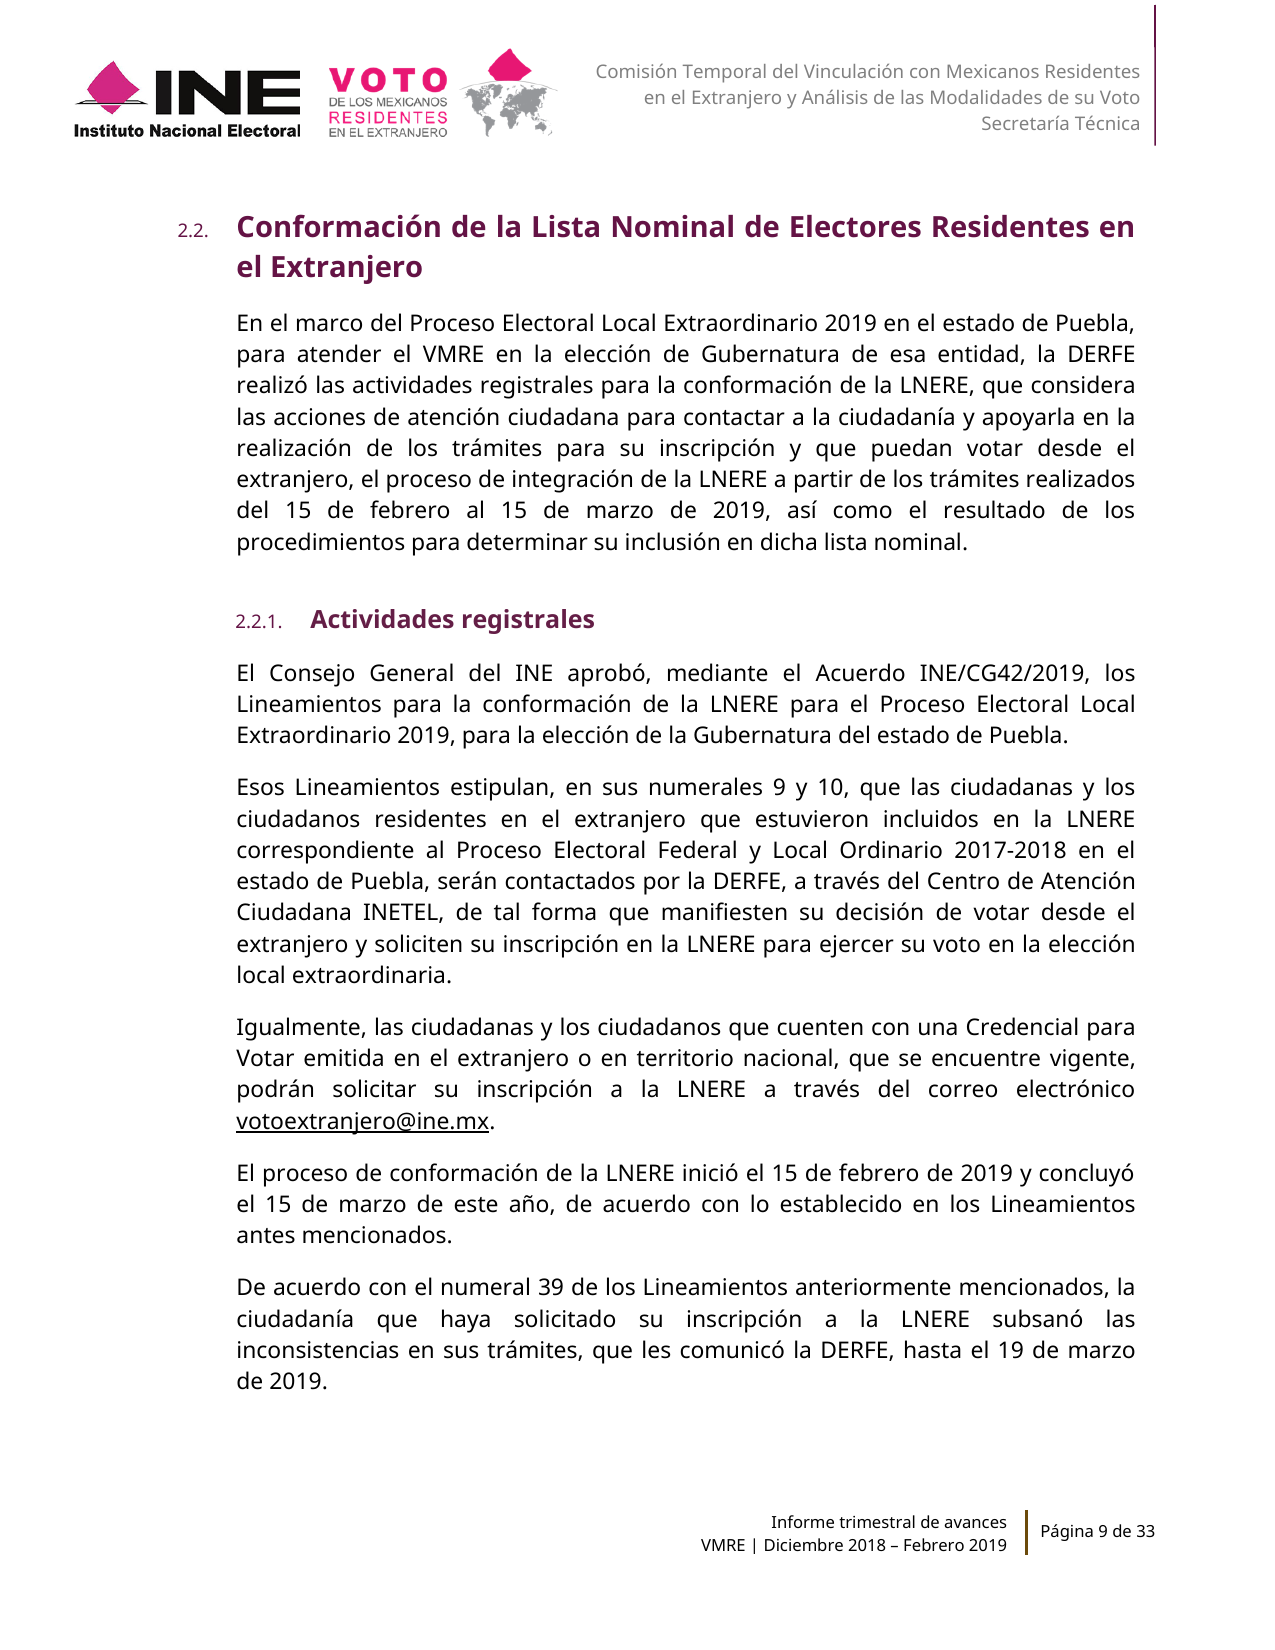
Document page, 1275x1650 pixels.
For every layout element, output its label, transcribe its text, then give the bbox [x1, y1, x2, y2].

text De acuerdo con el numeral 39 de los Lineamientos anteriormente mencionados, la ciudadanía que haya solicitado su inscripción a la LNERE subsanó las inconsistencias en sus trámites, que les comunicó la DERFE, hasta el 19 de marzo de 2019. [236, 1271, 1137, 1396]
text El proceso de conformación de la LNERE inició el 15 de febrero de 2019 y concluyó el 15 de marzo de este año, de acuerdo con lo establecido en los Lineamientos antes mencionados. [236, 1157, 1137, 1251]
text El Consejo General del INE aprobó, mediante el Acuerdo INE/CG42/2019, los Lineamientos para la conformación de la LNERE para el Proceso Electoral Local Extraordinario 2019, para la elección de la Gubernatura del estado de Puebla. [236, 657, 1137, 751]
text Esos Lineamientos estipulan, en sus numerales 9 y 10, que las ciudadanas y los ciudadanos residentes en el extranjero que estuvieron incluidos en la LNERE correspondiente al Proceso Electoral Federal y Local Ordinario 2017-2018 en el estado de Puebla, serán contactados por la DERFE, a través del Centro de Atención Ciudadana INETEL, de tal forma que manifiesten su decisión de votar desde el extranjero y soliciten su inscripción en la LNERE para ejercer su voto en la elección local extraordinaria. [236, 771, 1137, 990]
text En el marco del Proceso Electoral Local Extraordinario 2019 en el estado de Puebla, para atender el VMRE en la elección de Gubernatura de esa entidad, la DERFE realizó las actividades registrales para la conformación de la LNERE, que considera las acciones de atención ciudadana para contactar a la ciudadanía y apoyarla en la realización de los trámites para su inscripción y que puedan votar desde el extranjero, el proceso de integración de la LNERE a partir de los trámites realizados del 15 de febrero al 15 de marzo de 2019, así como el resultado de los procedimientos para determinar su inclusión en dicha lista nominal. [236, 307, 1137, 557]
text Igualmente, las ciudadanas y los ciudadanos que cuenten con una Credencial para Votar emitida en el extranjero o en territorio nacional, que se encuentre vigente, podrán solicitar su inscripción a la LNERE a través del correo electrónico votoextranjero@ine.mx. [236, 1011, 1137, 1136]
subtitle Conformación de la Lista Nominal de Electores Residentes en el Extranjero [177, 207, 1137, 286]
picture [69, 27, 567, 176]
list Actividades registrales [235, 602, 1137, 636]
